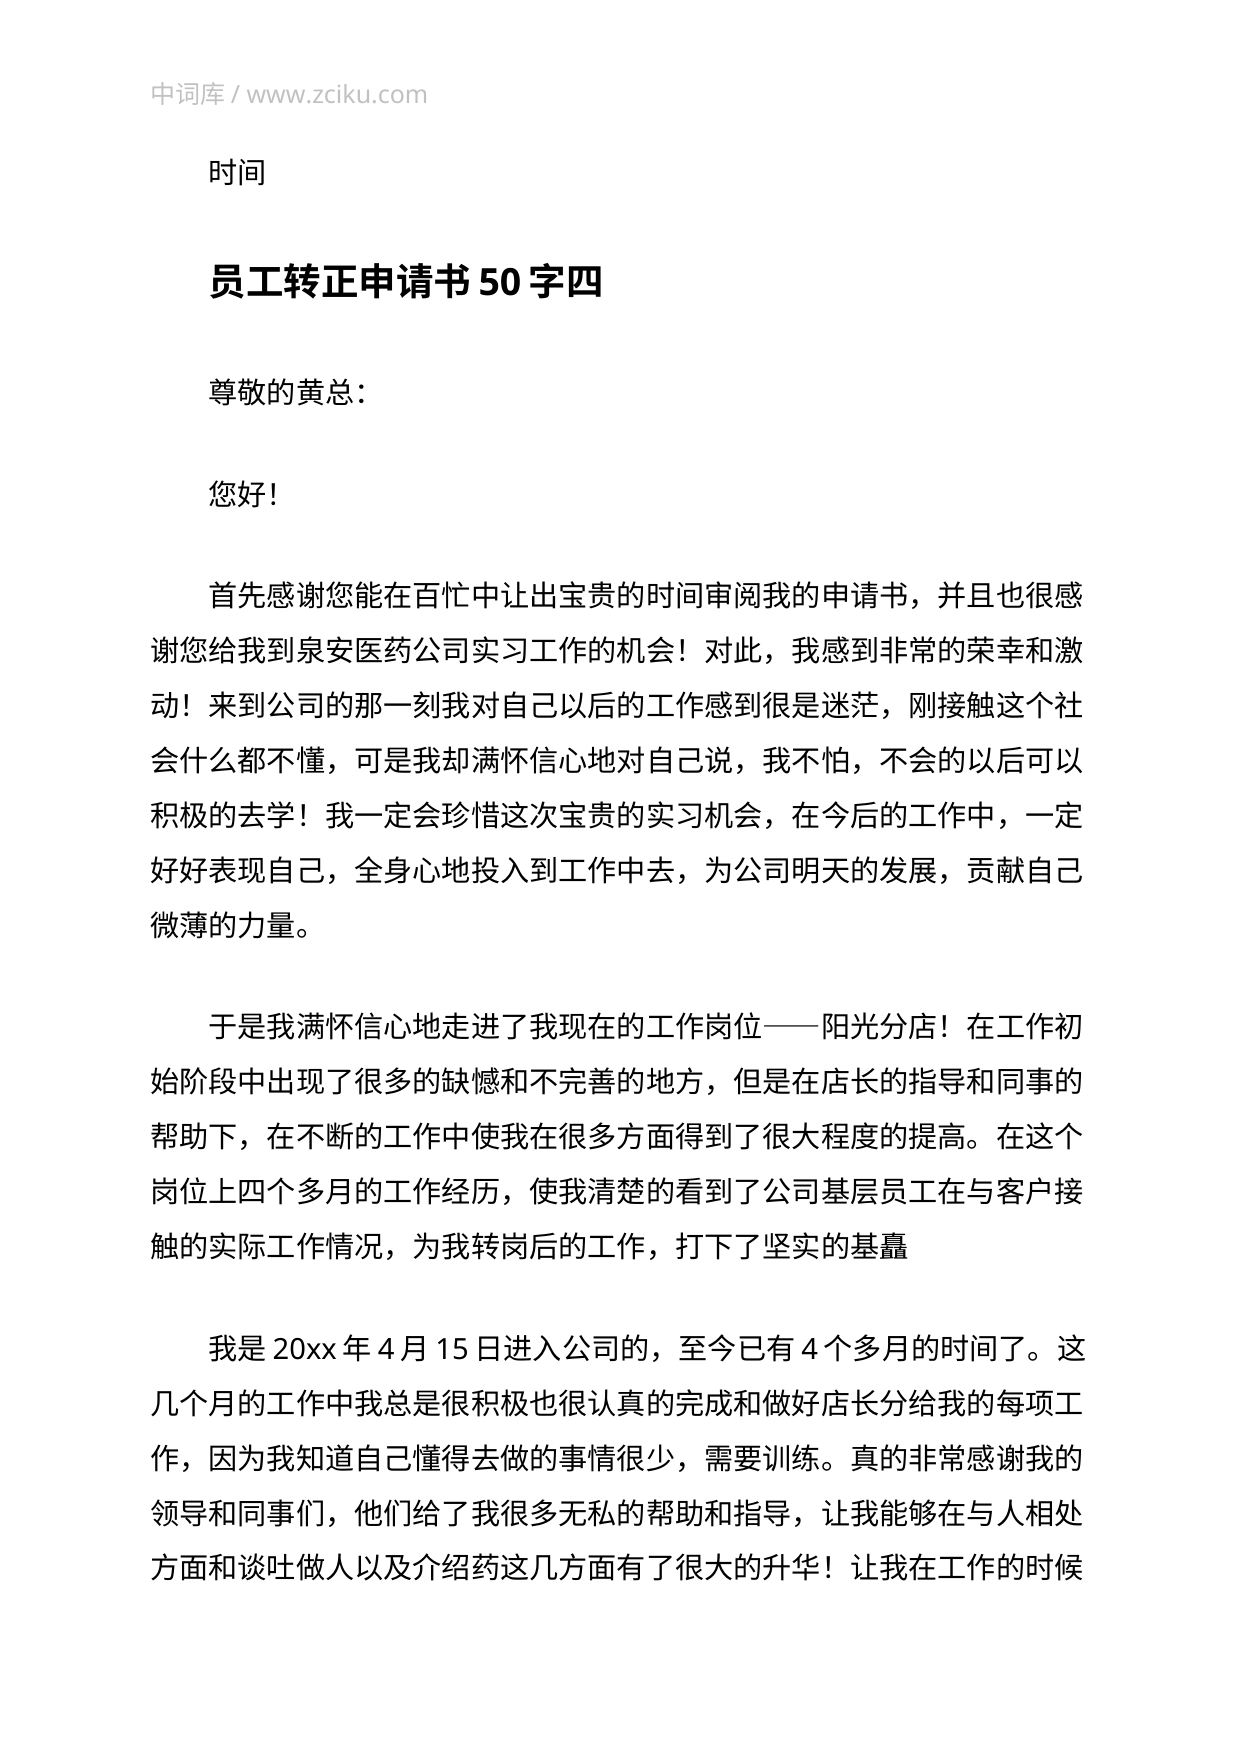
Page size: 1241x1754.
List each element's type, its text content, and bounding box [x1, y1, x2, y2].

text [150, 1325, 1090, 1587]
text 于是我满怀信心地走进了我现在的工作岗位——阳光分店！在工作初始阶段中出现了很多的缺憾和不完善的地方，但是在店长的指导和同事的帮助下，在不断的工作中使我在很多方面得到了很大程度的提高。在这个岗位上四个多月的工作经历，使我清楚的看到了公司基层员工在与客户接触的实际工作情况，为我转岗后的工作，打下了坚实的基矗 [150, 1004, 1090, 1266]
text 时间 [150, 150, 1090, 192]
text 尊敬的黄总： [150, 369, 1090, 412]
text 您好！ [150, 471, 1090, 513]
text 首先感谢您能在百忙中让出宝贵的时间审阅我的申请书，并且也很感谢您给我到泉安医药公司实习工作的机会！对此，我感到非常的荣幸和激动！来到公司的那一刻我对自己以后的工作感到很是迷茫，刚接触这个社会什么都不懂，可是我却满怀信心地对自己说，我不怕，不会的以后可以积极的去学！我一定会珍惜这次宝贵的实习机会，在今后的工作中，一定好好表现自己，全身心地投入到工作中去，为公司明天的发展，贡献自己微薄的力量。 [150, 573, 1090, 944]
text 员工转正申请书50字四 [150, 252, 1090, 306]
